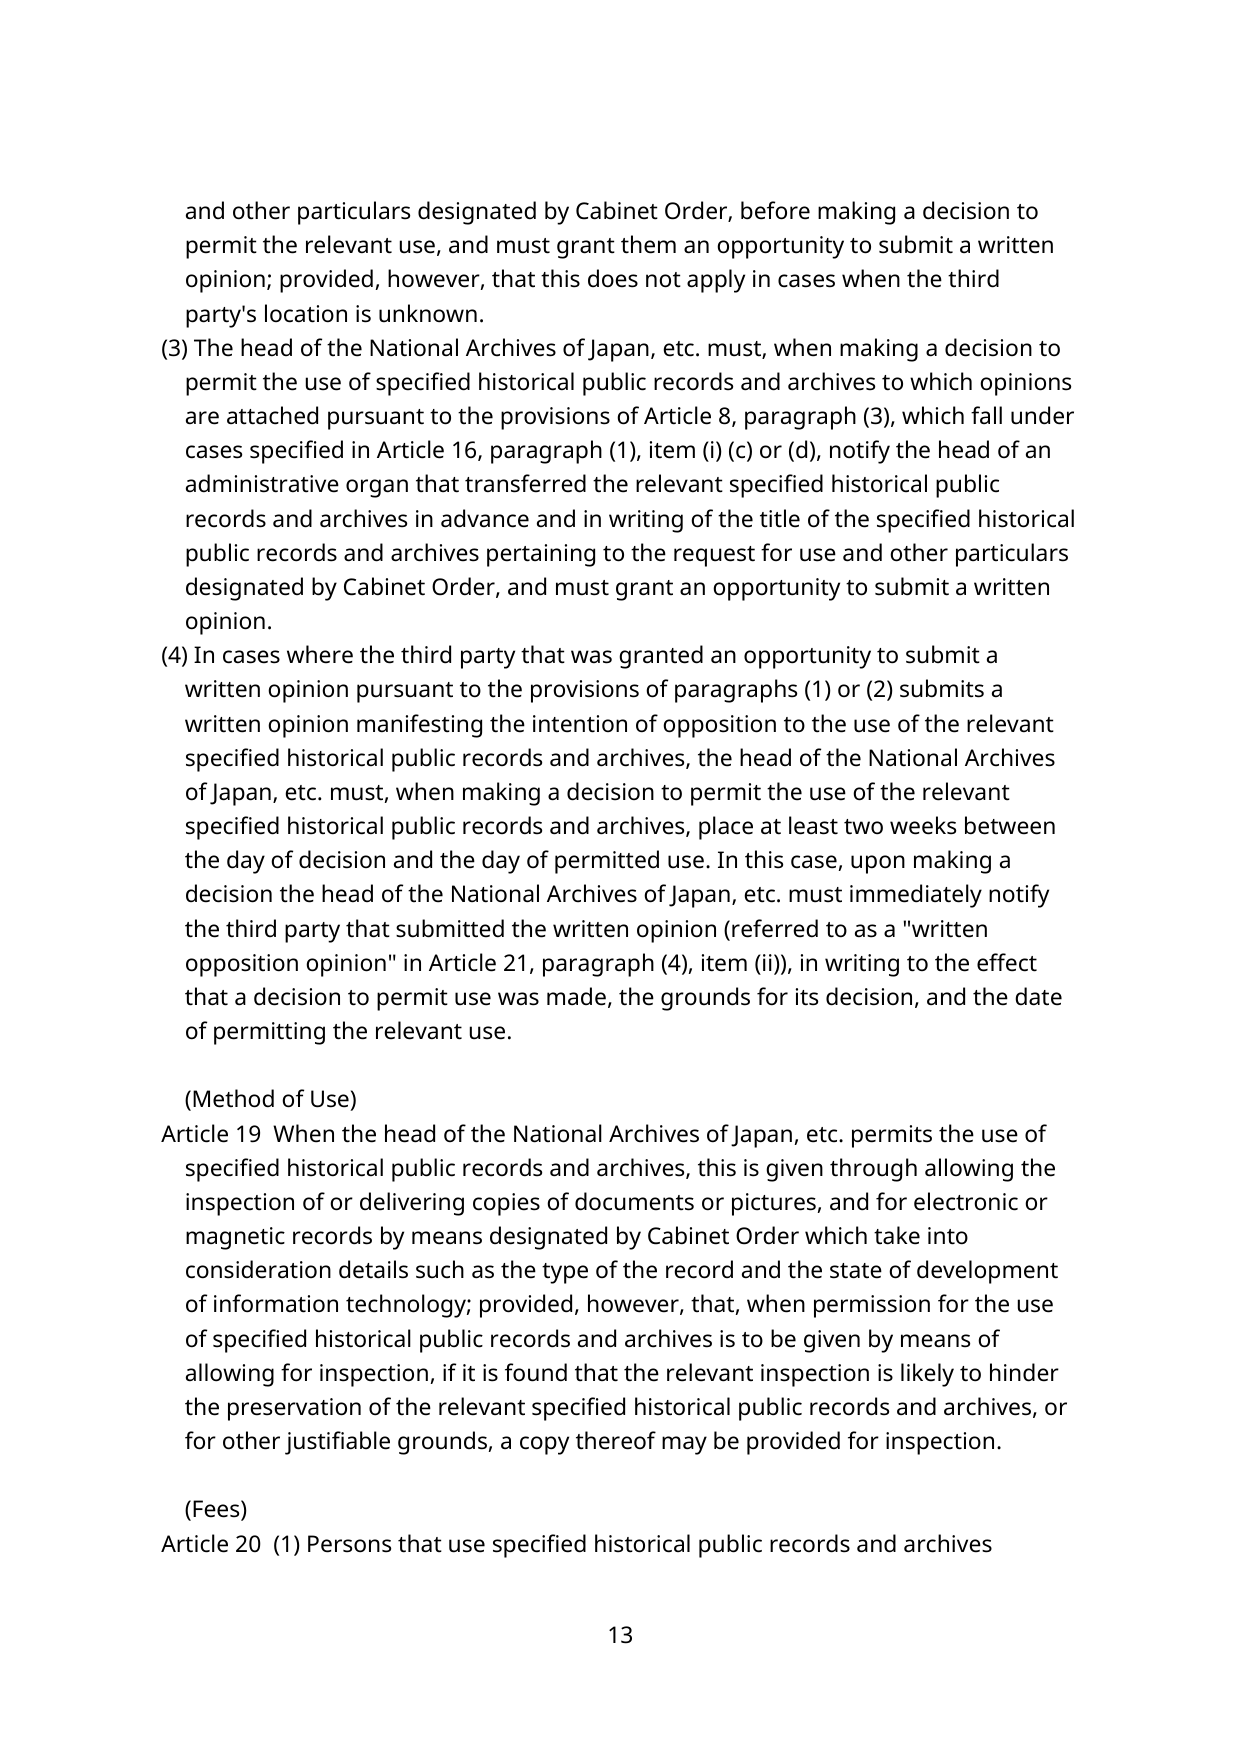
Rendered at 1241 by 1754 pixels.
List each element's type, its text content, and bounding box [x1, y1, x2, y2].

text Article 19 When the head of the National Archives of Japan, etc. permits the use of specified historical public records and archives, this is given through allowing the inspection of or delivering copies of documents or pictures, and for electronic or magnetic records by means designated by Cabinet Order which take into consideration details such as the type of the record and the state of development of information technology; provided, however, that, when permission for the use of specified historical public records and archives is to be given by means of allowing for inspection, if it is found that the relevant inspection is likely to hinder the preservation of the relevant specified historical public records and archives, or for other justifiable grounds, a copy thereof may be provided for inspection. [161, 1116, 1079, 1458]
text (Method of Use) [184, 1082, 1079, 1116]
text (3) The head of the National Archives of Japan, etc. must, when making a decision to permit the use of specified historical public records and archives to which opinions are attached pursuant to the provisions of Article 8, paragraph (3), which fall under cases specified in Article 16, paragraph (1), item (i) (c) or (d), notify the head of an administrative organ that transferred the relevant specified historical public records and archives in advance and in writing of the title of the specified historical public records and archives pertaining to the request for use and other particulars designated by Cabinet Order, and must grant an opportunity to submit a written opinion. [161, 330, 1079, 638]
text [161, 194, 1079, 330]
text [161, 1526, 1079, 1560]
text (4) In cases where the third party that was granted an opportunity to submit a written opinion pursuant to the provisions of paragraphs (1) or (2) submits a written opinion manifesting the intention of opposition to the use of the relevant specified historical public records and archives, the head of the National Archives of Japan, etc. must, when making a decision to permit the use of the relevant specified historical public records and archives, place at least two weeks between the day of decision and the day of permitted use. In this case, upon making a decision the head of the National Archives of Japan, etc. must immediately notify the third party that submitted the written opinion (referred to as a "written opposition opinion" in Article 21, paragraph (4), item (ii)), in writing to the effect that a decision to permit use was made, the grounds for its decision, and the date of permitting the relevant use. [161, 638, 1079, 1048]
text (Fees) [184, 1492, 1079, 1526]
